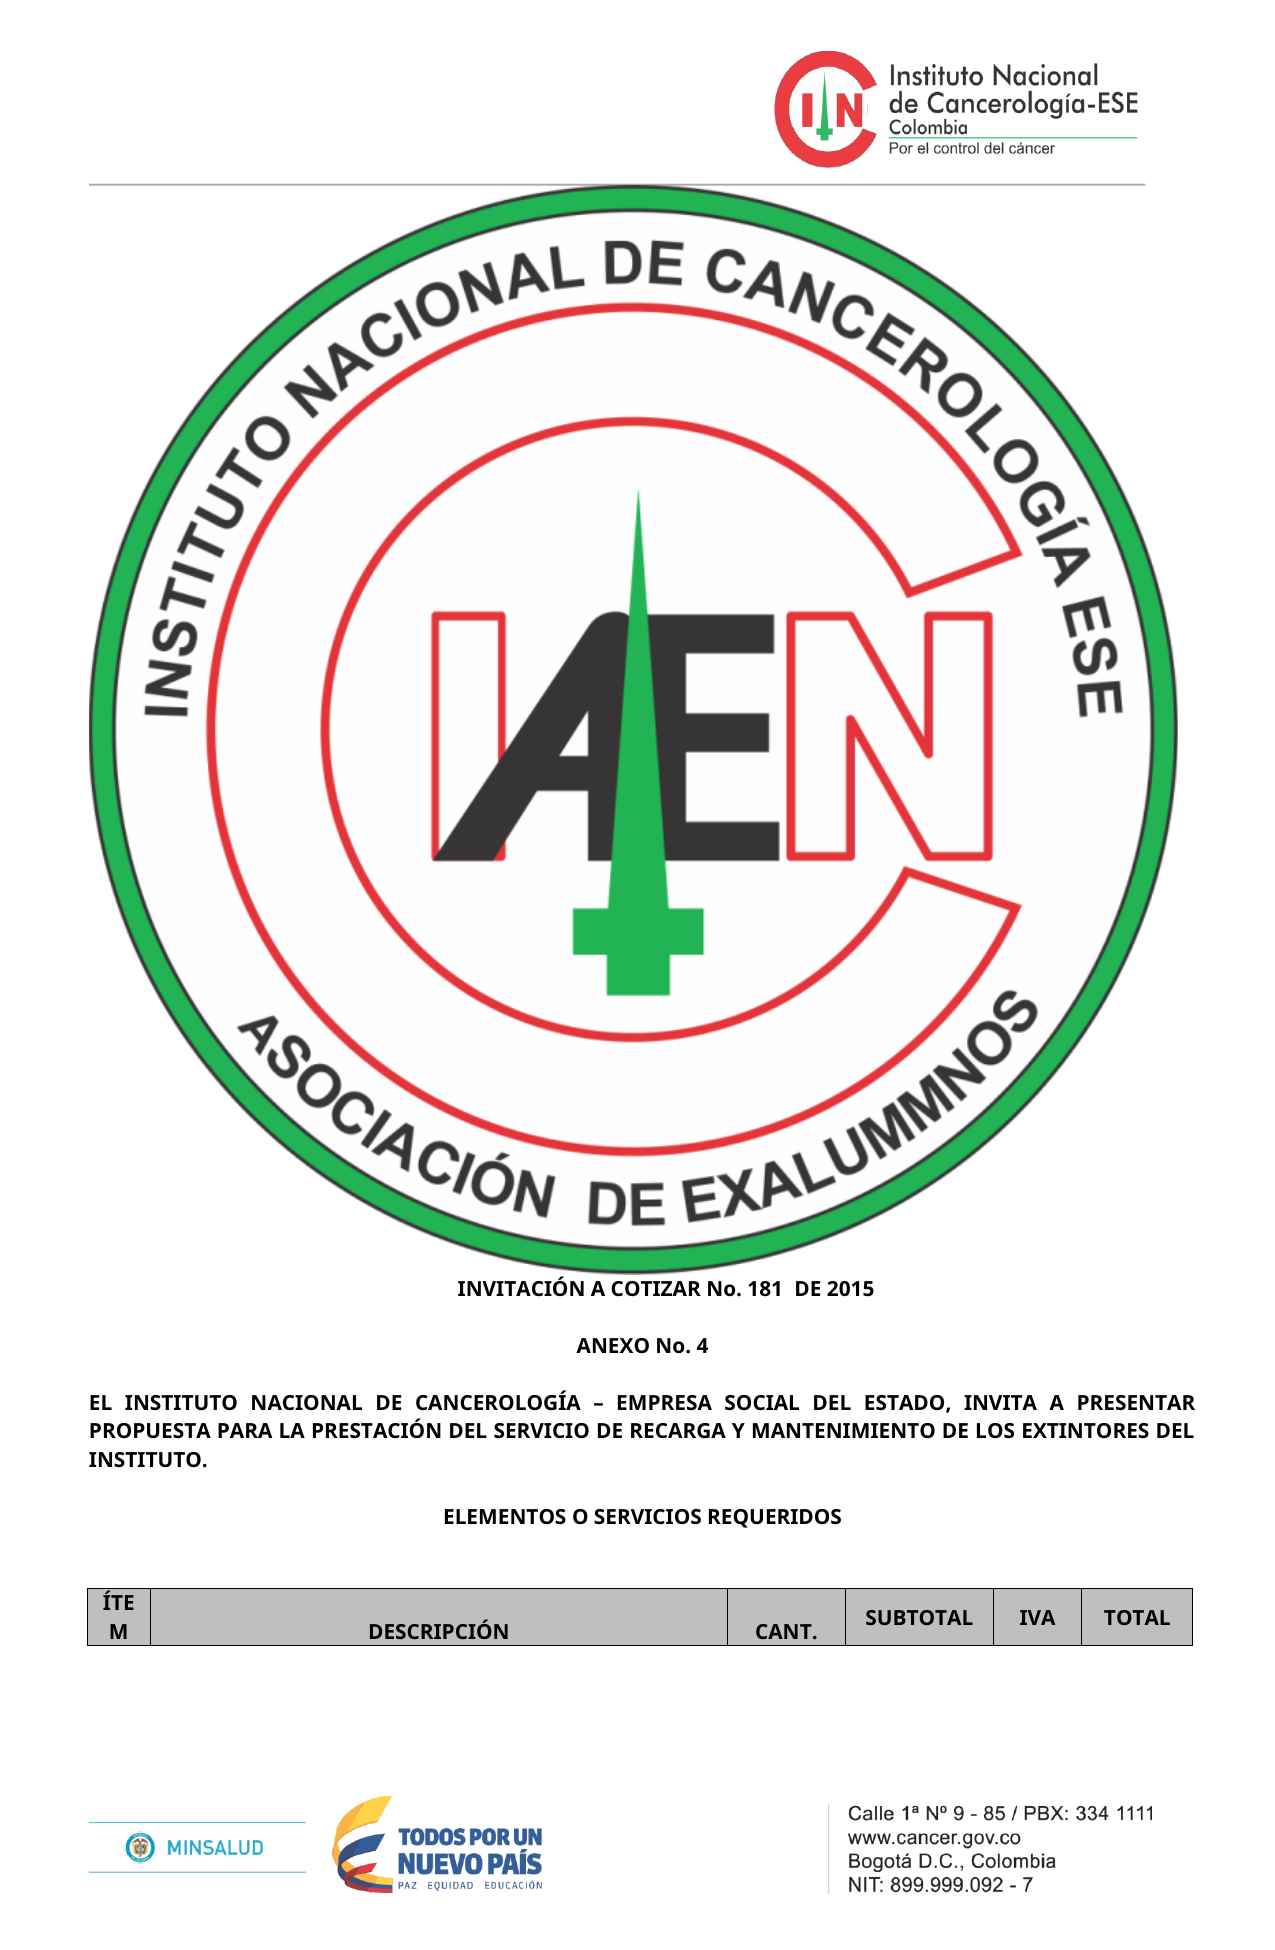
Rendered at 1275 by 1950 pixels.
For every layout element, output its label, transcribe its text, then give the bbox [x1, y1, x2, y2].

table_header SUBTOTAL [846, 1589, 993, 1645]
picture [88, 51, 1178, 1275]
table_header DESCRIPCIÓN [151, 1589, 727, 1645]
table_header ÍTEM [88, 1589, 150, 1645]
subtitle INVITACIÓN A COTIZAR No. 181 DE 2015 [162, 1274, 1196, 1303]
text ANEXO No. 4 [89, 1331, 1196, 1359]
table_header CANT. [728, 1589, 845, 1645]
table_header IVA [994, 1589, 1081, 1645]
table_header TOTAL [1082, 1589, 1192, 1645]
text EL INSTITUTO NACIONAL DE CANCEROLOGÍA – EMPRESA SOCIAL DEL ESTADO, INVITA A PRESENTAR PROPUESTA PARA LA PRESTACIÓN DEL SERVICIO DE RECARGA Y MANTENIMIENTO DE LOS EXTINTORES DEL INSTITUTO. [89, 1388, 1196, 1473]
picture [88, 1796, 1152, 1894]
text ELEMENTOS O SERVICIOS REQUERIDOS [89, 1502, 1196, 1531]
